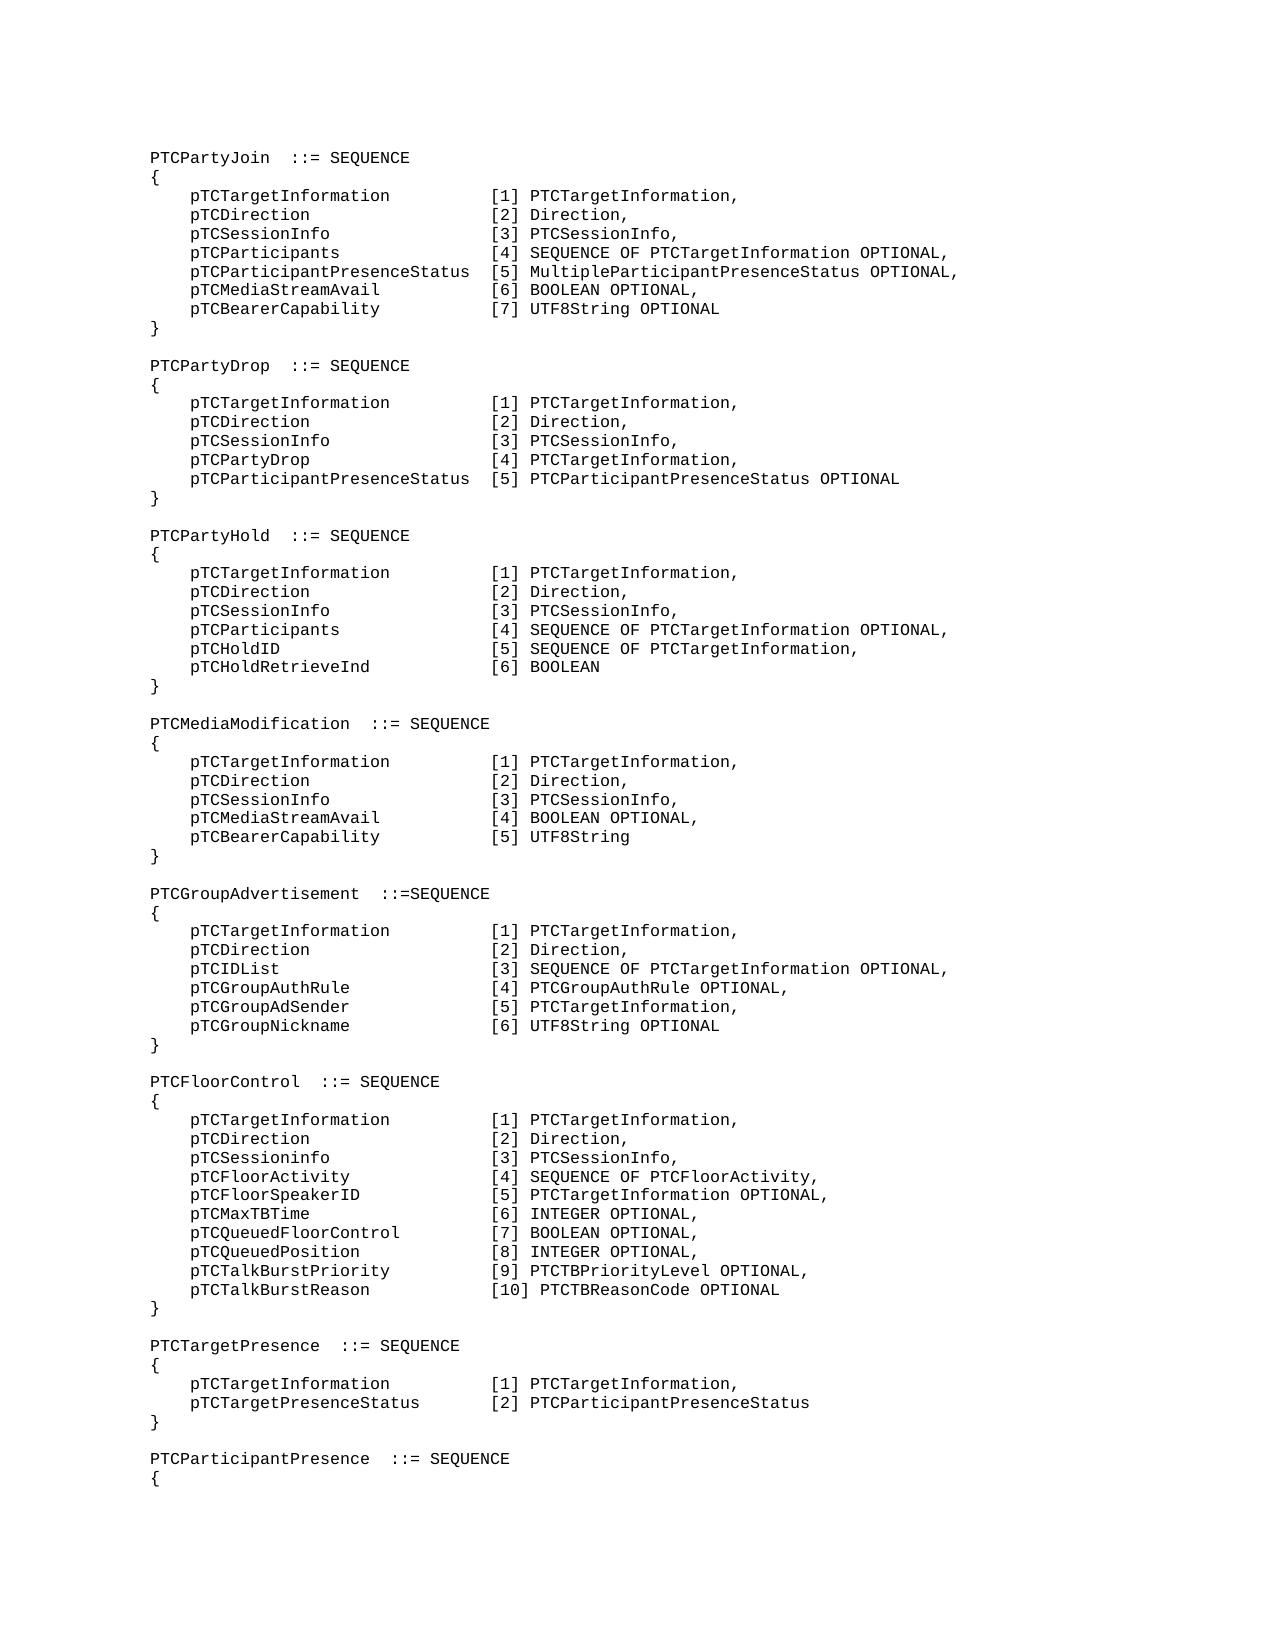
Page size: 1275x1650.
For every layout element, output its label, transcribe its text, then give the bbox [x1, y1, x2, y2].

text PTCGroupAdvertisement ::=SEQUENCE [150, 885, 1125, 904]
text pTCTalkBurstReason [10] PTCTBReasonCode OPTIONAL [150, 1281, 1125, 1300]
text pTCSessioninfo [3] PTCSessionInfo, [150, 1149, 1125, 1168]
text pTCGroupAdSender [5] PTCTargetInformation, [150, 998, 1125, 1017]
text pTCSessionInfo [3] PTCSessionInfo, [150, 791, 1125, 810]
text PTCMediaModification ::= SEQUENCE [150, 716, 1125, 734]
text pTCDirection [2] Direction, [150, 1130, 1125, 1149]
text pTCQueuedPosition [8] INTEGER OPTIONAL, [150, 1243, 1125, 1262]
text pTCBearerCapability [5] UTF8String [150, 829, 1125, 848]
text pTCBearerCapability [7] UTF8String OPTIONAL [150, 301, 1125, 320]
text pTCTargetInformation [1] PTCTargetInformation, [150, 395, 1125, 414]
text { [150, 734, 1125, 753]
text } [150, 489, 1125, 508]
text { [150, 376, 1125, 395]
text pTCSessionInfo [3] PTCSessionInfo, [150, 602, 1125, 621]
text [150, 188, 1125, 207]
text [150, 1376, 1125, 1394]
text pTCGroupAuthRule [4] PTCGroupAuthRule OPTIONAL, [150, 979, 1125, 998]
text } [150, 1300, 1125, 1319]
text pTCTargetPresenceStatus [2] PTCParticipantPresenceStatus [150, 1394, 1125, 1413]
text pTCParticipantPresenceStatus [5] MultipleParticipantPresenceStatus OPTIONAL, [150, 263, 1125, 282]
text pTCMediaStreamAvail [6] BOOLEAN OPTIONAL, [150, 282, 1125, 301]
text pTCFloorSpeakerID [5] PTCTargetInformation OPTIONAL, [150, 1187, 1125, 1206]
text pTCDirection [2] Direction, [150, 414, 1125, 433]
text pTCParticipants [4] SEQUENCE OF PTCTargetInformation OPTIONAL, [150, 244, 1125, 263]
text pTCDirection [2] Direction, [150, 772, 1125, 791]
text { [150, 1093, 1125, 1112]
text pTCDirection [2] Direction, [150, 584, 1125, 602]
text pTCMaxTBTime [6] INTEGER OPTIONAL, [150, 1206, 1125, 1225]
text pTCTargetInformation [1] PTCTargetInformation, [150, 1112, 1125, 1130]
text pTCParticipantPresenceStatus [5] PTCParticipantPresenceStatus OPTIONAL [150, 471, 1125, 489]
text PTCTargetPresence ::= SEQUENCE [150, 1338, 1125, 1357]
text pTCSessionInfo [3] PTCSessionInfo, [150, 225, 1125, 244]
text pTCTargetInformation [1] PTCTargetInformation, [150, 923, 1125, 942]
text PTCPartyJoin ::= SEQUENCE [150, 150, 1125, 169]
text PTCParticipantPresence ::= SEQUENCE [150, 1451, 1125, 1470]
text pTCPartyDrop [4] PTCTargetInformation, [150, 452, 1125, 471]
text pTCDirection [2] Direction, [150, 942, 1125, 961]
text { [150, 1470, 1125, 1489]
text { [150, 169, 1125, 188]
text pTCHoldRetrieveInd [6] BOOLEAN [150, 659, 1125, 678]
text pTCMediaStreamAvail [4] BOOLEAN OPTIONAL, [150, 810, 1125, 829]
text pTCQueuedFloorControl [7] BOOLEAN OPTIONAL, [150, 1225, 1125, 1243]
text pTCTalkBurstPriority [9] PTCTBPriorityLevel OPTIONAL, [150, 1262, 1125, 1281]
text } [150, 1036, 1125, 1055]
text pTCTargetInformation [1] PTCTargetInformation, [150, 753, 1125, 772]
text pTCFloorActivity [4] SEQUENCE OF PTCFloorActivity, [150, 1168, 1125, 1187]
text PTCPartyHold ::= SEQUENCE [150, 527, 1125, 546]
text } [150, 1413, 1125, 1432]
text pTCSessionInfo [3] PTCSessionInfo, [150, 433, 1125, 452]
text { [150, 1357, 1125, 1376]
text { [150, 904, 1125, 923]
text } [150, 320, 1125, 338]
text pTCDirection [2] Direction, [150, 207, 1125, 225]
text PTCFloorControl ::= SEQUENCE [150, 1074, 1125, 1093]
text pTCParticipants [4] SEQUENCE OF PTCTargetInformation OPTIONAL, [150, 621, 1125, 640]
text pTCTargetInformation [1] PTCTargetInformation, [150, 565, 1125, 584]
text { [150, 546, 1125, 565]
text } [150, 678, 1125, 697]
text PTCPartyDrop ::= SEQUENCE [150, 357, 1125, 376]
text } [150, 848, 1125, 866]
text pTCIDList [3] SEQUENCE OF PTCTargetInformation OPTIONAL, [150, 961, 1125, 979]
text pTCGroupNickname [6] UTF8String OPTIONAL [150, 1017, 1125, 1036]
text pTCHoldID [5] SEQUENCE OF PTCTargetInformation, [150, 640, 1125, 659]
